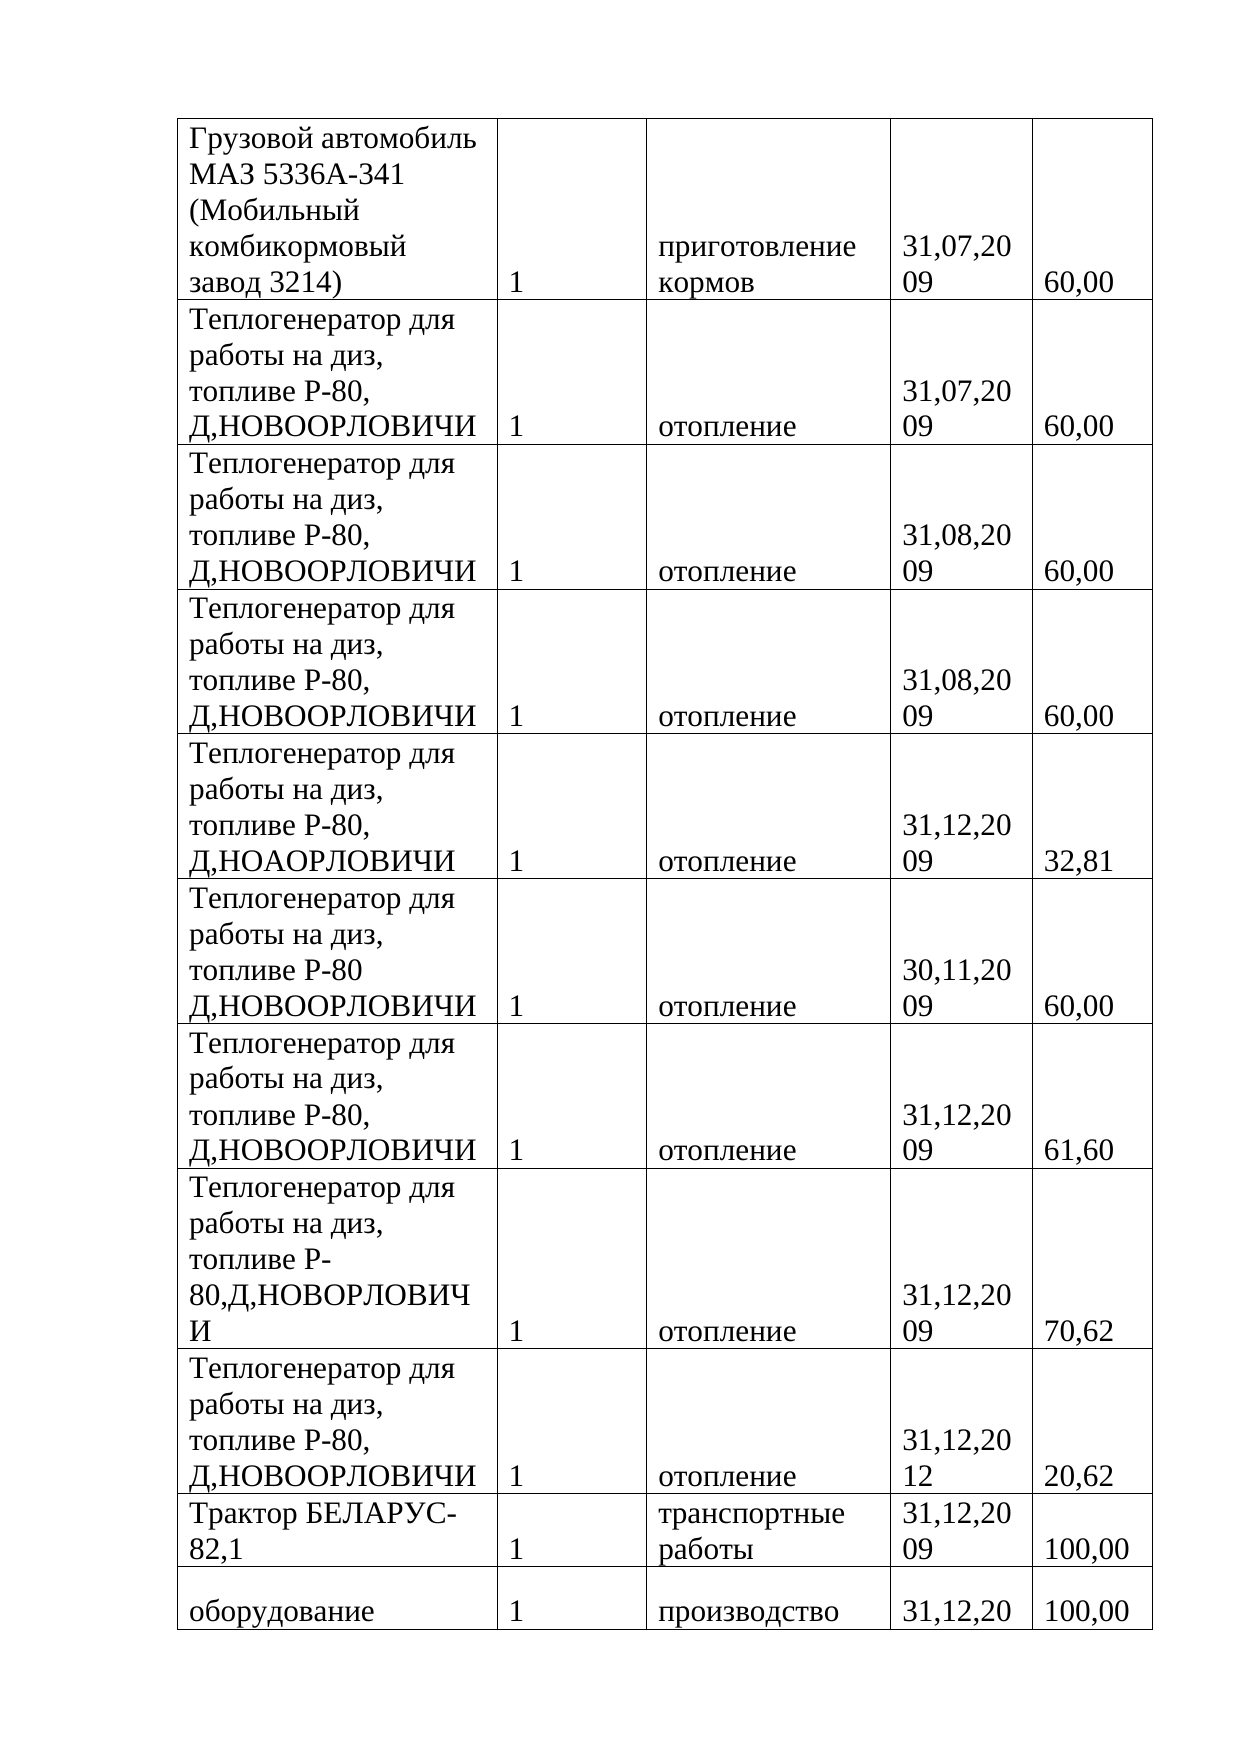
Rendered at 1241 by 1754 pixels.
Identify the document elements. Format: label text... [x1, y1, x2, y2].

table_cell 32,81 [1033, 734, 1152, 878]
table_cell 31,12,2009 [891, 1567, 1032, 1628]
table_cell транспортные работы [647, 1494, 890, 1566]
table_cell 31,12,2009 [891, 1494, 1032, 1566]
table_cell Теплогенератор для работы на диз, топливе Р-80, Д,НОВООРЛОВИЧИ [178, 445, 497, 588]
table_cell отопление [647, 1169, 890, 1348]
table_cell Теплогенератор для работы на диз, топливе Р-80, Д,НОВООРЛОВИЧИ [178, 1024, 497, 1168]
table_cell 70,62 [1033, 1169, 1152, 1348]
table_cell отопление [647, 1349, 890, 1493]
table_cell 31,12,2009 [891, 734, 1032, 878]
table_cell Теплогенератор для работы на диз, топливе Р-80, Д,НОВООРЛОВИЧИ [178, 1349, 497, 1493]
table_cell 1 [498, 590, 646, 733]
table_cell Теплогенератор для работы на диз, топливе Р-80, Д,НОВООРЛОВИЧИ [178, 590, 497, 733]
table_cell 31,12,2009 [891, 1024, 1032, 1168]
table_cell 100,00 [1033, 1567, 1152, 1628]
table_cell отопление [647, 590, 890, 733]
table_cell отопление [647, 1024, 890, 1168]
table_cell 1 [498, 1494, 646, 1566]
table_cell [178, 1567, 497, 1628]
table_cell 60,00 [1033, 300, 1152, 444]
table_cell 1 [498, 1169, 646, 1348]
table_cell 31,07,2009 [891, 119, 1032, 299]
table_cell 61,60 [1033, 1024, 1152, 1168]
table_cell отопление [647, 445, 890, 588]
table_cell 20,62 [1033, 1349, 1152, 1493]
table_cell отопление [647, 879, 890, 1023]
table_cell 1 [498, 119, 646, 299]
table_cell 31,12,2009 [891, 1169, 1032, 1348]
table_cell отопление [647, 300, 890, 444]
table_cell Теплогенератор для работы на диз, топливе Р-80,Д,НОВОРЛОВИЧИ [178, 1169, 497, 1348]
table_cell 1 [498, 879, 646, 1023]
table_cell 100,00 [1033, 1494, 1152, 1566]
table_cell 1 [498, 1024, 646, 1168]
table_cell 31,12,2012 [891, 1349, 1032, 1493]
table_cell 60,00 [1033, 119, 1152, 299]
table_cell 1 [498, 734, 646, 878]
table_cell 1 [498, 1567, 646, 1628]
table_cell 60,00 [1033, 445, 1152, 588]
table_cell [647, 1567, 890, 1628]
table_cell 31,08,2009 [891, 445, 1032, 588]
table_cell 31,07,2009 [891, 300, 1032, 444]
table_cell 1 [498, 445, 646, 588]
table_cell 30,11,2009 [891, 879, 1032, 1023]
table_cell Грузовой автомобиль МАЗ 5336А-341 (Мобильный комбикормовый завод 3214) [178, 119, 497, 299]
table_cell отопление [647, 734, 890, 878]
table_cell 31,08,2009 [891, 590, 1032, 733]
table_cell 60,00 [1033, 879, 1152, 1023]
table_cell 1 [498, 1349, 646, 1493]
table_cell 1 [498, 300, 646, 444]
table_cell Теплогенератор для работы на диз, топливе Р-80 Д,НОВООРЛОВИЧИ [178, 879, 497, 1023]
table_cell 60,00 [1033, 590, 1152, 733]
table_cell Теплогенератор для работы на диз, топливе Р-80, Д,НОВООРЛОВИЧИ [178, 300, 497, 444]
table_cell приготовление кормов [647, 119, 890, 299]
table_cell Теплогенератор для работы на диз, топливе Р-80, Д,НОАОРЛОВИЧИ [178, 734, 497, 878]
table_cell Трактор БЕЛАРУС-82,1 [178, 1494, 497, 1566]
